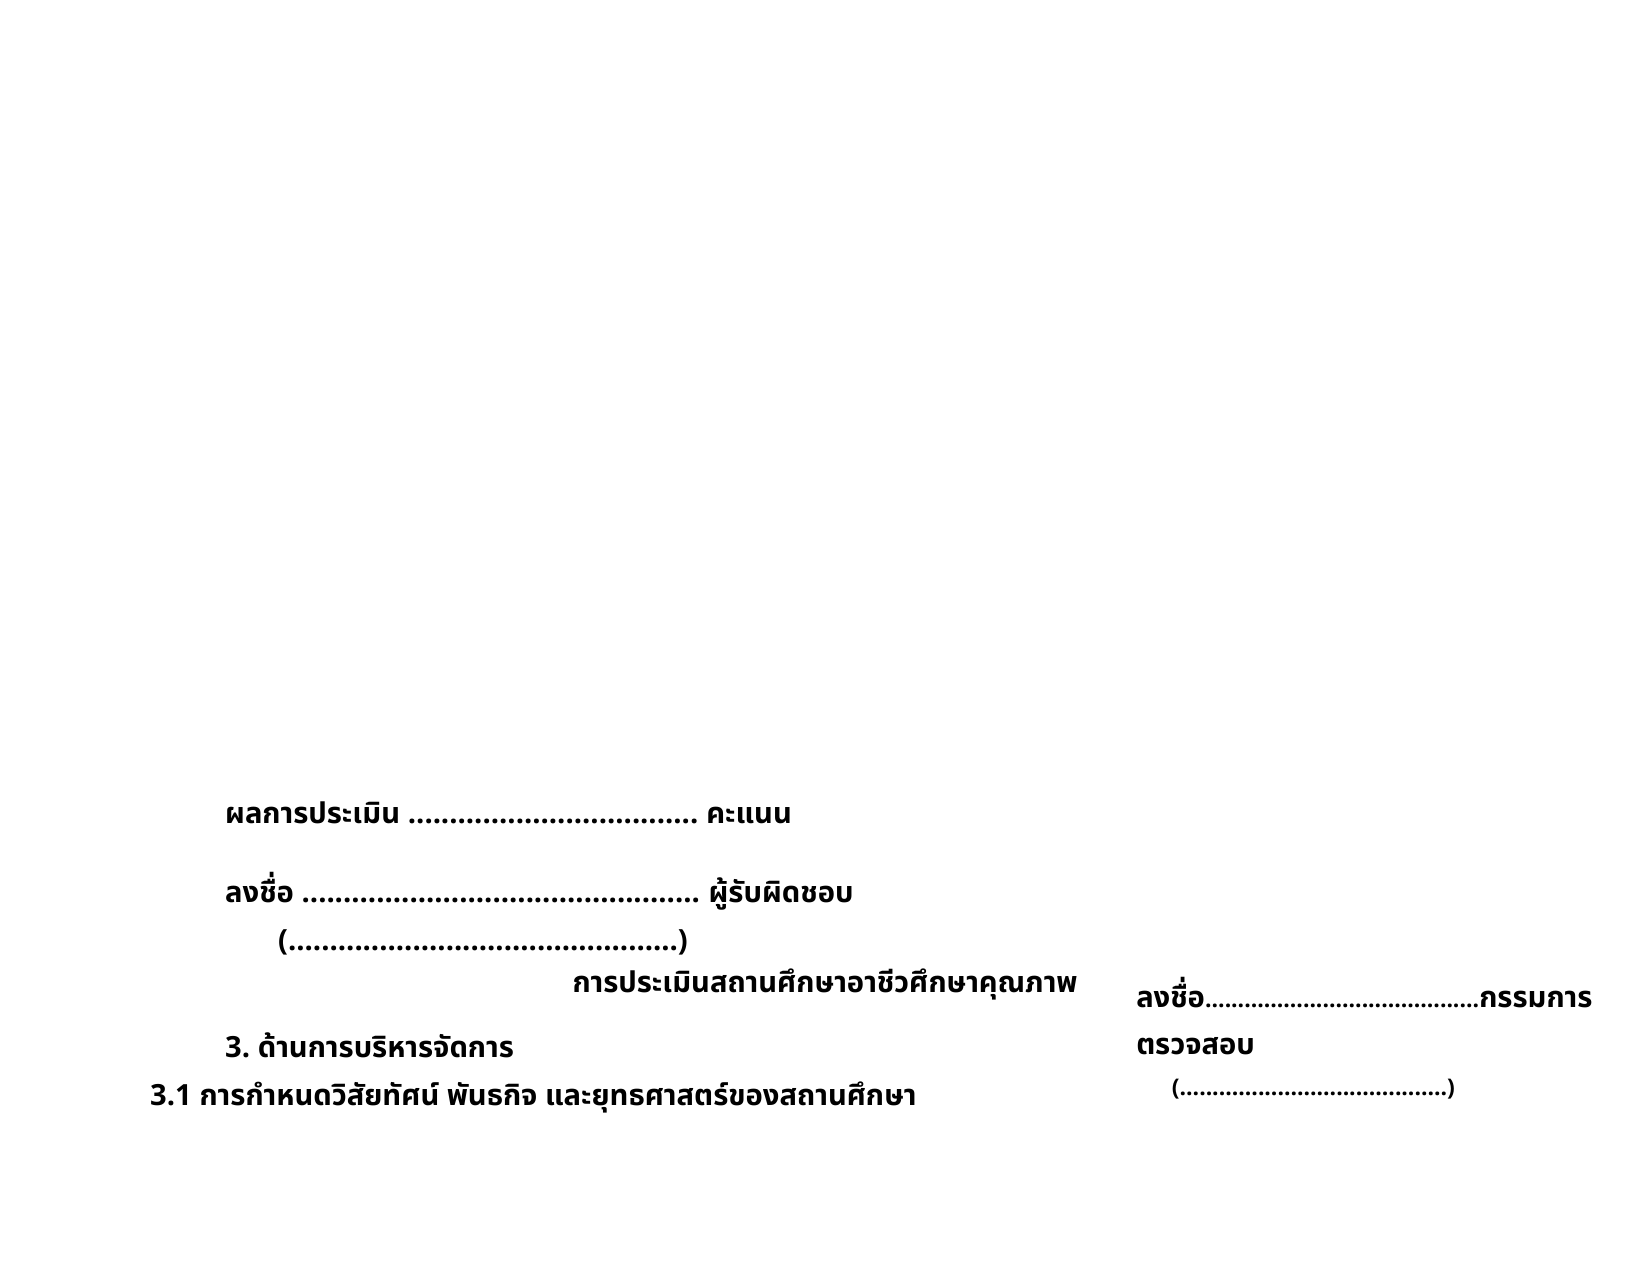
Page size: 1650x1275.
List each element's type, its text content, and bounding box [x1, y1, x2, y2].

text การประเมินสถานศึกษาอาชีวศึกษาคุณภาพ [150, 962, 1500, 1006]
text 3. ด้านการบริหารจัดการ [150, 1026, 1120, 1070]
text ผลการประเมิน ................................... คะแนน [150, 792, 1500, 836]
text ลงชื่อ ................................................ ผู้รับผิดชอบ [150, 871, 1500, 915]
text 3.1 การกำหนดวิสัยทัศน์ พันธกิจ และยุทธศาสตร์ของสถานศึกษา [150, 1074, 1500, 1118]
text (...............................................) [150, 919, 1500, 959]
